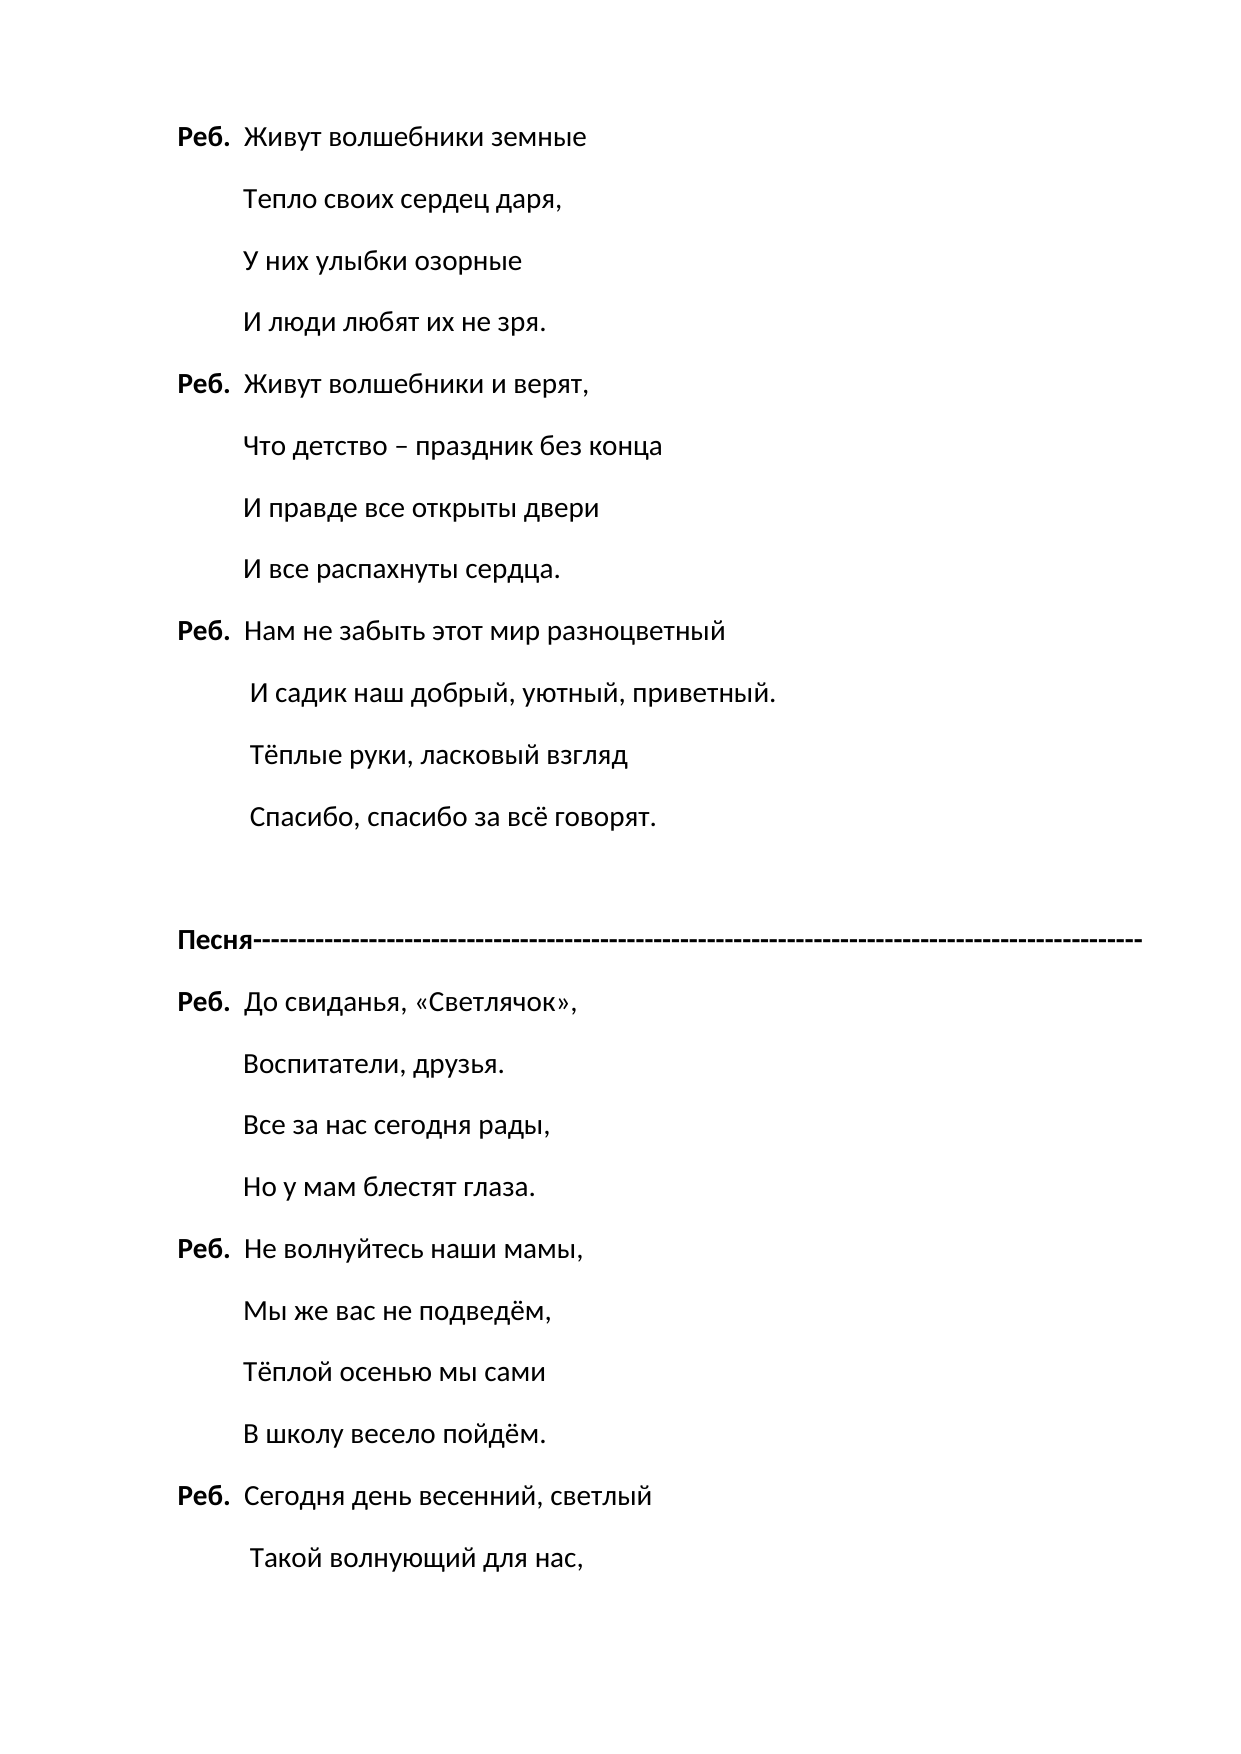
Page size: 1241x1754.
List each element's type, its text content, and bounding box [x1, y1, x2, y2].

text И правде все открыты двери [177, 489, 1152, 524]
text Реб. Живут волшебники и верят, [177, 365, 1152, 401]
text И все распахнуты сердца. [177, 551, 1152, 586]
text Но у мам блестят глаза. [177, 1168, 1152, 1204]
text В школу весело пойдём. [177, 1415, 1152, 1451]
text Что детство – праздник без конца [177, 427, 1152, 463]
text Тёплые руки, ласковый взгляд [177, 736, 1152, 771]
text У них улыбки озорные [177, 242, 1152, 277]
text Тёплой осенью мы сами [177, 1353, 1152, 1389]
text Такой волнующий для нас, [177, 1539, 1152, 1574]
text Мы же вас не подведём, [177, 1292, 1152, 1327]
text Реб. Не волнуйтесь наши мамы, [177, 1230, 1152, 1266]
text И люди любят их не зря. [177, 303, 1152, 339]
text Песня---------------------------------------------------------------------------------------------------- [177, 921, 1152, 957]
text Реб. Нам не забыть этот мир разноцветный [177, 612, 1152, 648]
text Все за нас сегодня рады, [177, 1106, 1152, 1142]
text Тепло своих сердец даря, [177, 180, 1152, 216]
text Реб. Живут волшебники земные [177, 118, 1152, 154]
text Реб. До свиданья, «Светлячок», [177, 983, 1152, 1018]
text Спасибо, спасибо за всё говорят. [177, 798, 1152, 833]
text Реб. Сегодня день весенний, светлый [177, 1477, 1152, 1513]
text И садик наш добрый, уютный, приветный. [177, 674, 1152, 710]
text Воспитатели, друзья. [177, 1045, 1152, 1080]
